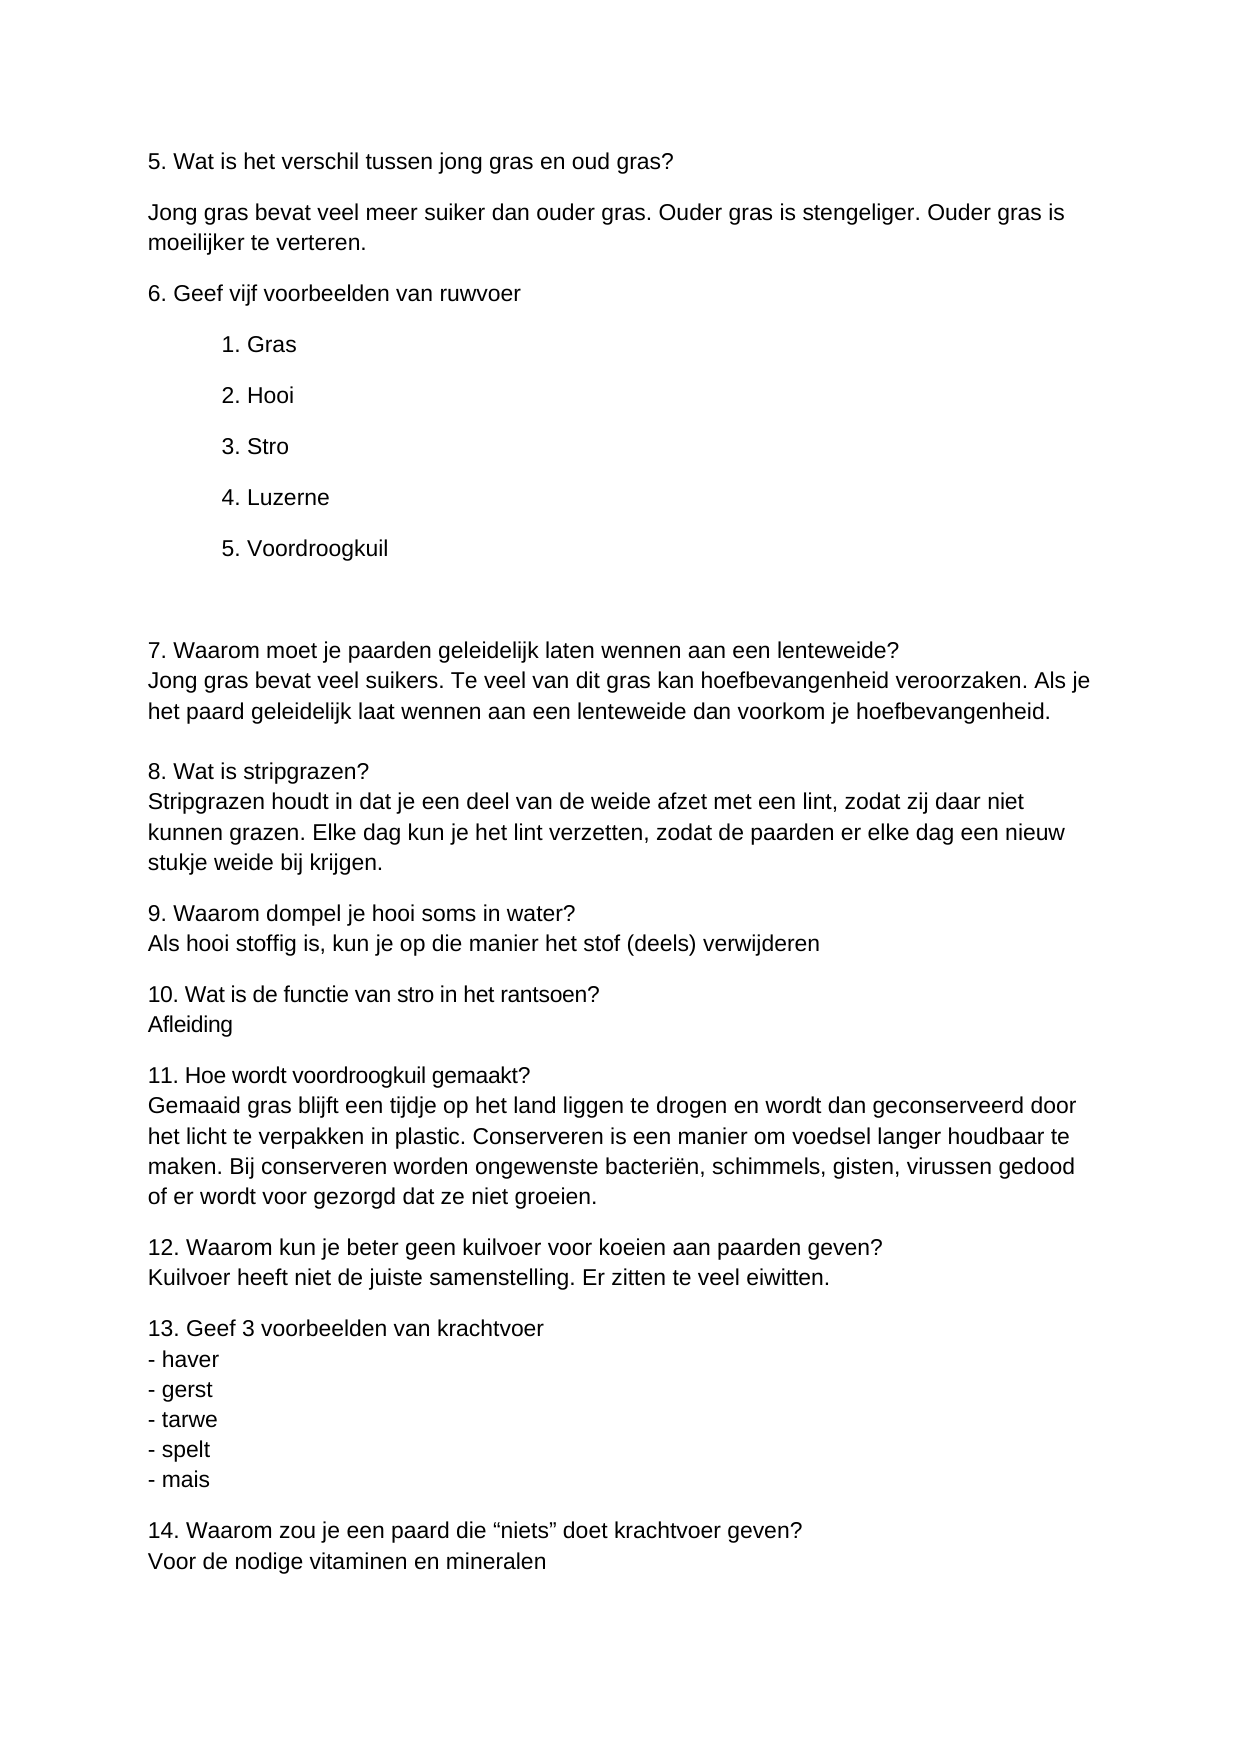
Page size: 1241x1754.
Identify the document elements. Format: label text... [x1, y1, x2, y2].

text 11. Hoe wordt voordroogkuil gemaakt? Gemaaid gras blijft een tijdje op het land liggen te drogen en wordt dan geconserveerd door het licht te verpakken in plastic. Conserveren is een manier om voedsel langer houdbaar te maken. Bij conserveren worden ongewenste bacteriën, schimmels, gisten, virussen gedood of er wordt voor gezorgd dat ze niet groeien. [148, 1062, 1093, 1209]
text Jong gras bevat veel meer suiker dan ouder gras. Ouder gras is stengeliger. Ouder gras is moeilijker te verteren. [148, 199, 1093, 255]
text 3. Stro [148, 433, 1093, 459]
text 9. Waarom dompel je hooi soms in water? Als hooi stoffig is, kun je op die manier het stof (deels) verwijderen [148, 900, 1093, 956]
text 7. Waarom moet je paarden geleidelijk laten wennen aan een lenteweide? Jong gras bevat veel suikers. Te veel van dit gras kan hoefbevangenheid veroorzaken. Als je het paard geleidelijk laat wennen aan een lenteweide dan voorkom je hoefbevangenheid. 8. Wat is stripgrazen? Stripgrazen houdt in dat je een deel van de weide afzet met een lint, zodat zij daar niet kunnen grazen. Elke dag kun je het lint verzetten, zodat de paarden er elke dag een nieuw stukje weide bij krijgen. [148, 637, 1093, 875]
text 12. Waarom kun je beter geen kuilvoer voor koeien aan paarden geven? Kuilvoer heeft niet de juiste samenstelling. Er zitten te veel eiwitten. [148, 1234, 1093, 1291]
text 5. Voordroogkuil [148, 535, 1093, 561]
text 10. Wat is de functie van stro in het rantsoen? Afleiding [148, 981, 1093, 1037]
text 14. Waarom zou je een paard die “niets” doet krachtvoer geven? Voor de nodige vitaminen en mineralen [148, 1517, 1093, 1604]
text 6. Geef vijf voorbeelden van ruwvoer [148, 280, 1093, 306]
text 1. Gras [148, 331, 1093, 357]
text 4. Luzerne [148, 484, 1093, 510]
text 5. Wat is het verschil tussen jong gras en oud gras? [148, 148, 1093, 174]
text 2. Hooi [148, 382, 1093, 408]
text 13. Geef 3 voorbeelden van krachtvoer - haver - gerst - tarwe - spelt - mais [148, 1315, 1093, 1493]
